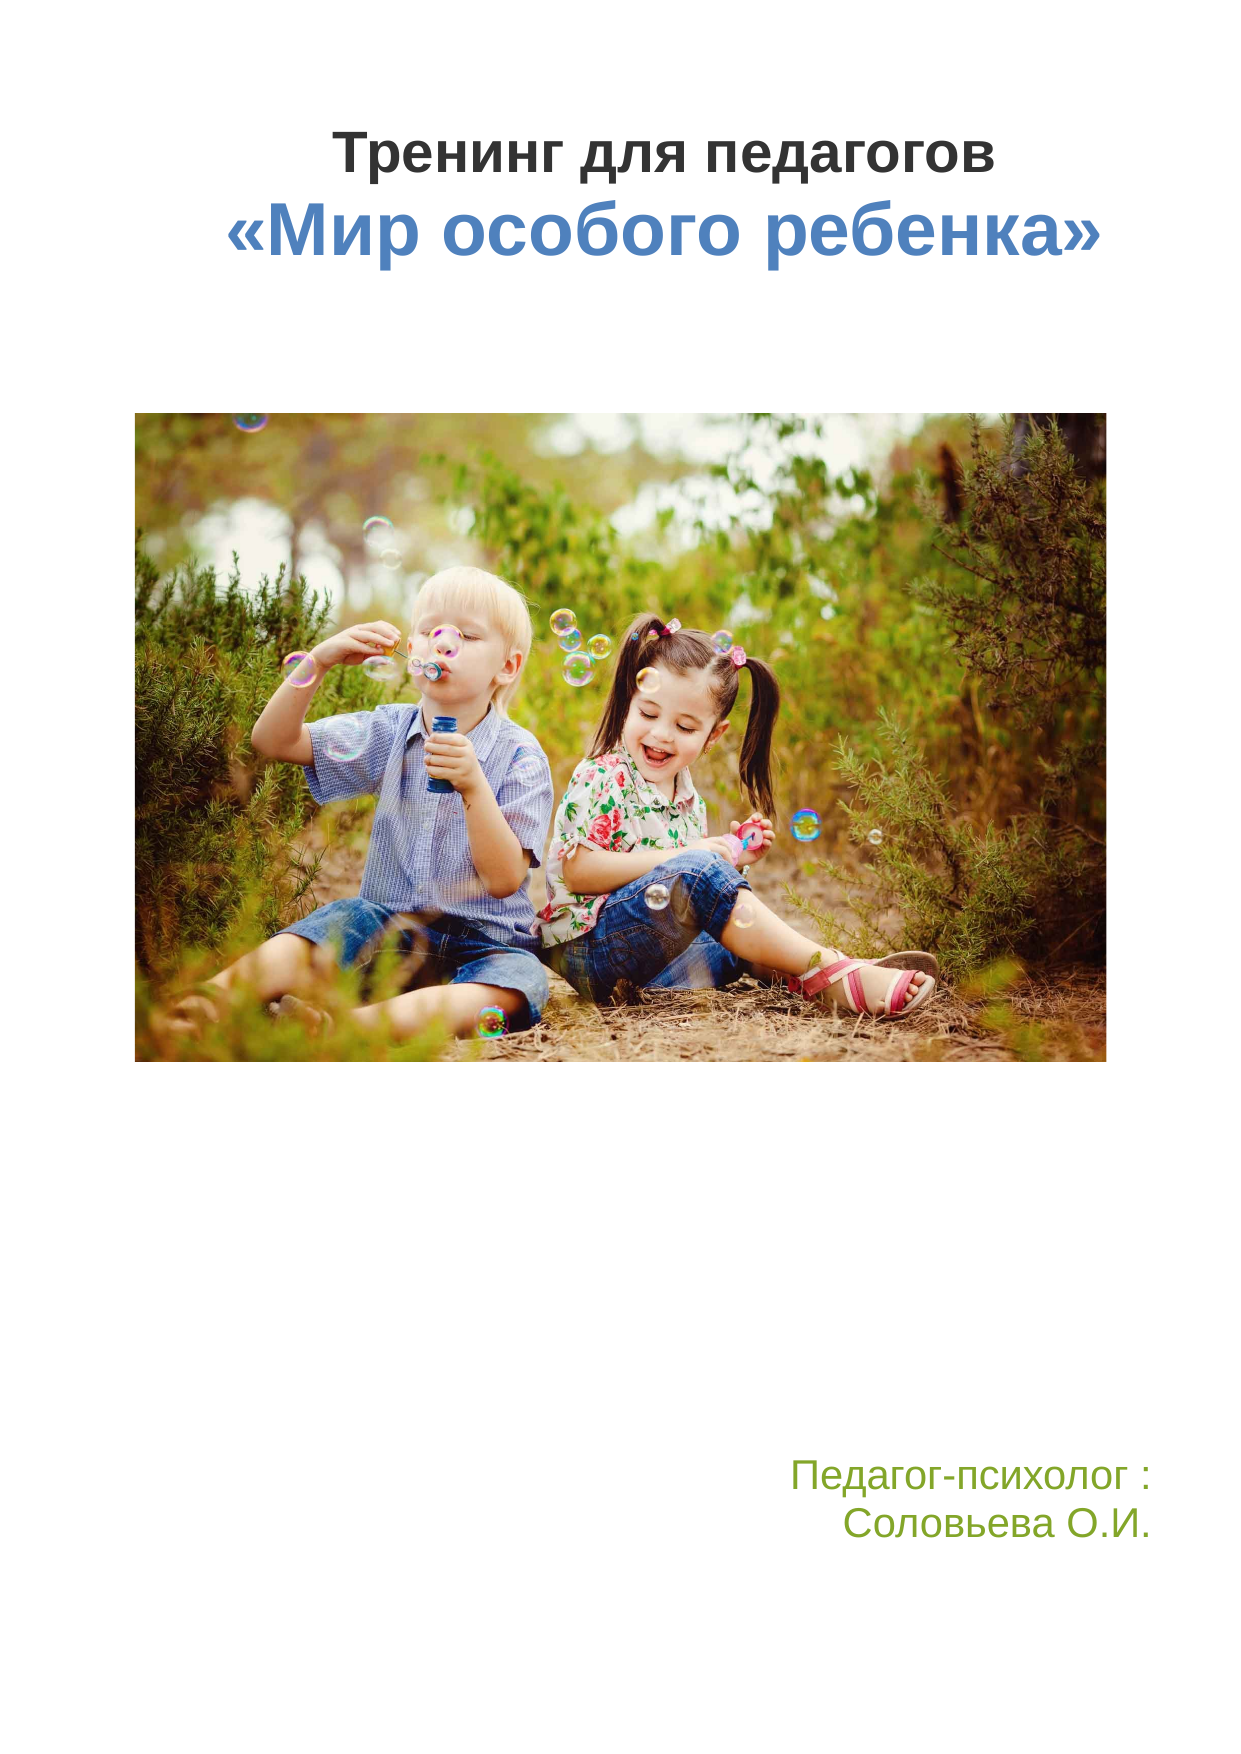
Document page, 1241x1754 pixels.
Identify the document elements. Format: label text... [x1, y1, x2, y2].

text «Мир особого ребенка» [177, 185, 1152, 271]
text Педагог-психолог : [177, 1450, 1152, 1498]
text Тренинг для педагогов [177, 118, 1152, 185]
text Соловьева О.И. [177, 1498, 1152, 1546]
picture [134, 413, 1106, 1060]
